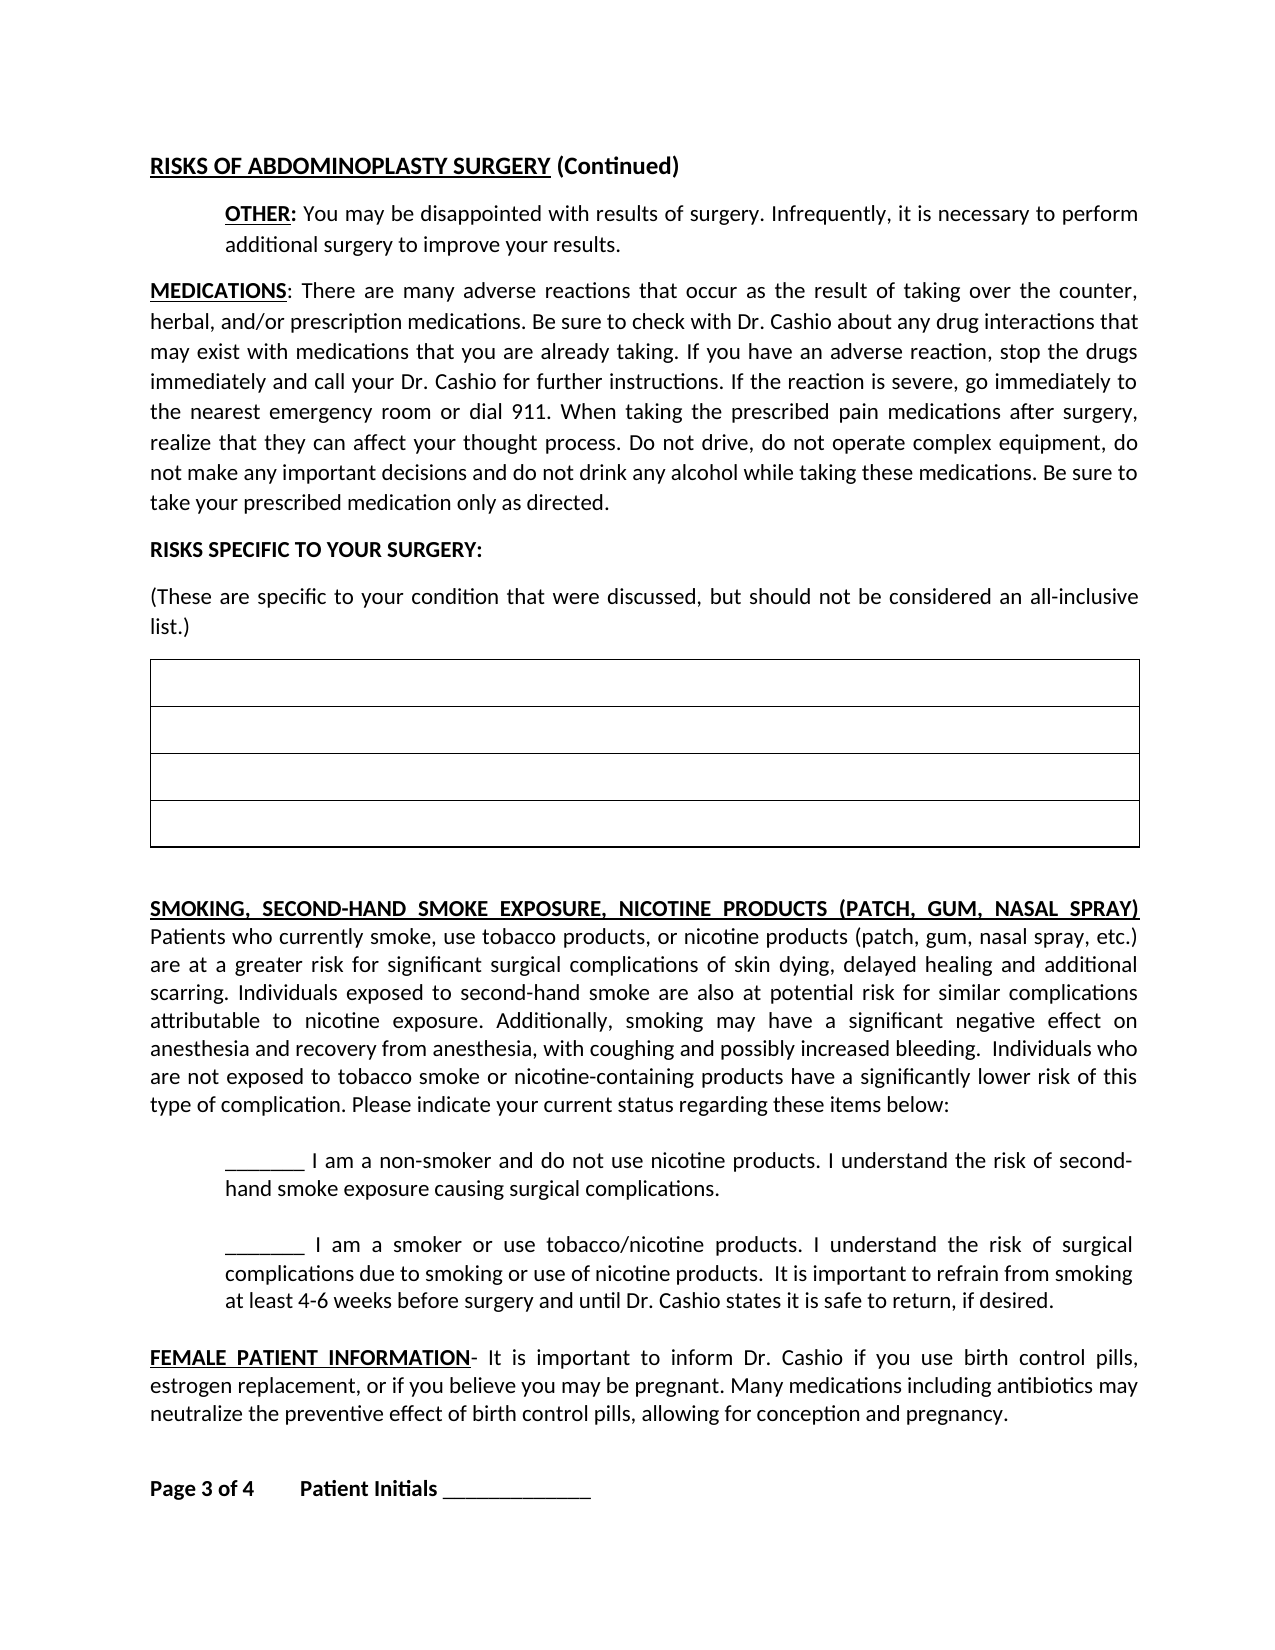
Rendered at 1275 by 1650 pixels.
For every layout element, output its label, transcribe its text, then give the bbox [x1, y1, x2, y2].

text FEMALE PATIENT INFORMATION- It is important to inform Dr. Cashio if you use birth control pills, estrogen replacement, or if you believe you may be pregnant. Many medications including antibiotics may neutralize the preventive effect of birth control pills, allowing for conception and pregnancy. [150, 1343, 1140, 1427]
table_cell [151, 707, 1139, 753]
text OTHER: You may be disappointed with results of surgery. Infrequently, it is necessary to perform additional surgery to improve your results. [225, 199, 1140, 258]
text _______ I am a non-smoker and do not use nicotine products. I understand the risk of second-hand smoke exposure causing surgical complications. [225, 1147, 1134, 1203]
text SMOKING, SECOND-HAND SMOKE EXPOSURE, NICOTINE PRODUCTS (PATCH, GUM, NASAL SPRAY) Patients who currently smoke, use tobacco products, or nicotine products (patch, gum, nasal spray, etc.) are at a greater risk for significant surgical complications of skin dying, delayed healing and additional scarring. Individuals exposed to second-hand smoke are also at potential risk for similar complications attributable to nicotine exposure. Additionally, smoking may have a significant negative effect on anesthesia and recovery from anesthesia, with coughing and possibly increased bleeding. Individuals who are not exposed to tobacco smoke or nicotine-containing products have a significantly lower risk of this type of complication. Please indicate your current status regarding these items below: [150, 920, 1140, 1118]
text (These are specific to your condition that were discussed, but should not be considered an all-inclusive list.) [150, 582, 1140, 640]
text _______ I am a smoker or use tobacco/nicotine products. I understand the risk of surgical complications due to smoking or use of nicotine products. It is important to refrain from smoking at least 4-6 weeks before surgery and until Dr. Cashio states it is safe to return, if desired. [225, 1231, 1134, 1315]
text RISKS OF ABDOMINOPLASTY SURGERY (Continued) [150, 150, 1140, 181]
table_cell [151, 801, 1139, 846]
table_cell [151, 754, 1139, 799]
text MEDICATIONS: There are many adverse reactions that occur as the result of taking over the counter, herbal, and/or prescription medications. Be sure to check with Dr. Cashio about any drug interactions that may exist with medications that you are already taking. If you have an adverse reaction, stop the drugs immediately and call your Dr. Cashio for further instructions. If the reaction is severe, go immediately to the nearest emergency room or dial 911. When taking the prescribed pain medications after surgery, realize that they can affect your thought process. Do not drive, do not operate complex equipment, do not make any important decisions and do not drink any alcohol while taking these medications. Be sure to take your prescribed medication only as directed. [150, 277, 1140, 516]
table_header [151, 660, 1139, 706]
text Page 3 of 4 Patient Initials _____________ [150, 1474, 1140, 1502]
text RISKS SPECIFIC TO YOUR SURGERY: [150, 535, 1140, 563]
